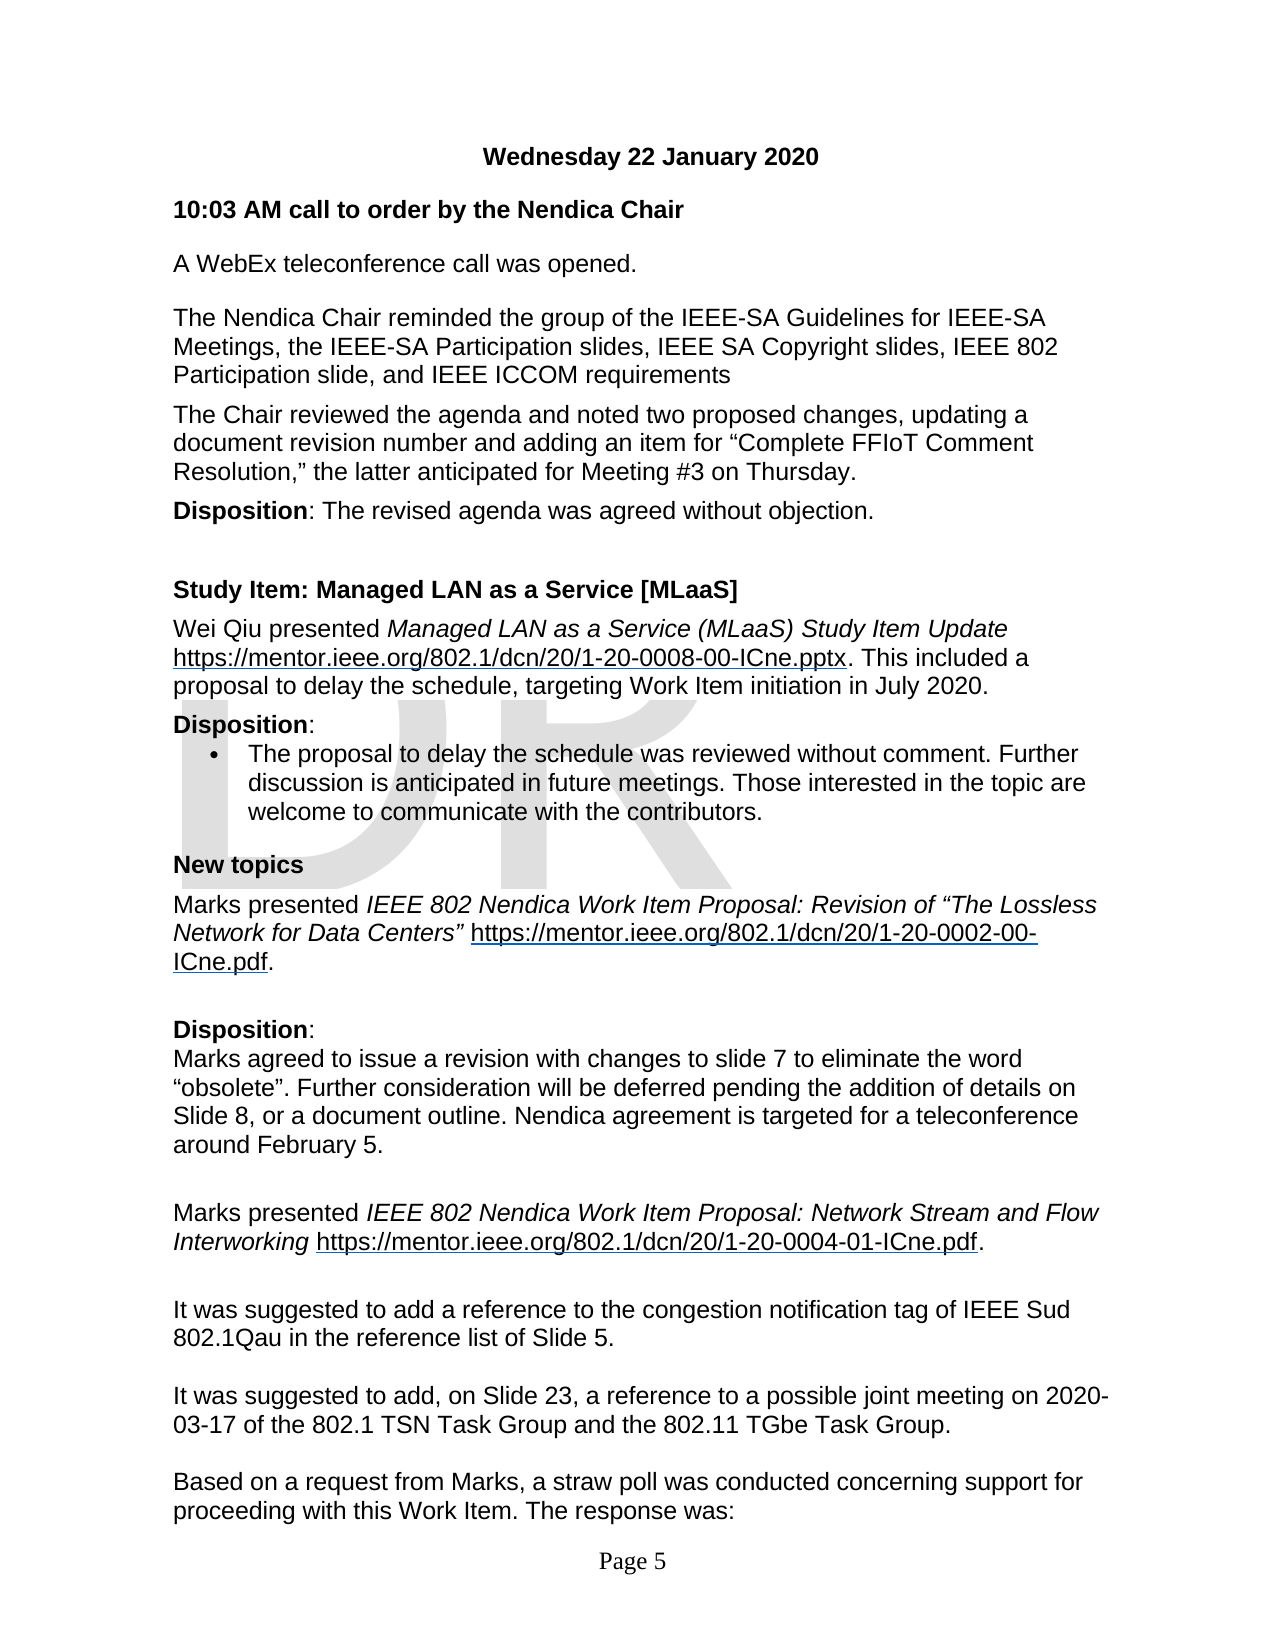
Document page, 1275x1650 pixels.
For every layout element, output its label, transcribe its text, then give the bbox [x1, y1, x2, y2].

text Wei Qiu presented Managed LAN as a Service (MLaaS) Study Item Update https://mentor.ieee.org/802.1/dcn/20/1-20-0008-00-ICne.pptx. This included a proposal to delay the schedule, targeting Work Item initiation in July 2020. [173, 614, 1129, 700]
text Disposition: The revised agenda was agreed without objection. [173, 496, 315, 525]
text Disposition: [173, 710, 1129, 739]
text 10:03 AM call to order by the Nendica Chair [173, 195, 1129, 224]
text A WebEx teleconference call was opened. [173, 249, 1129, 278]
text Marks presented IEEE 802 Nendica Work Item Proposal: Revision of “The Lossless Network for Data Centers” https://mentor.ieee.org/802.1/dcn/20/1-20-0002-00-ICne.pdf. [173, 889, 1129, 976]
list The proposal to delay the schedule was reviewed without comment. Further discussion is anticipated in future meetings. Those interested in the topic are welcome to communicate with the contributors. [210, 739, 1129, 825]
text It was suggested to add, on Slide 23, a reference to a possible joint meeting on 2020-03-17 of the 802.1 TSN Task Group and the 802.11 TGbe Task Group. [173, 1381, 1129, 1438]
text Marks presented IEEE 802 Nendica Work Item Proposal: Network Stream and Flow Interworking https://mentor.ieee.org/802.1/dcn/20/1-20-0004-01-ICne.pdf. [173, 1198, 1129, 1255]
text Wednesday 22 January 2020 [173, 142, 1129, 170]
text The Nendica Chair reminded the group of the IEEE-SA Guidelines for IEEE-SA Meetings, the IEEE-SA Participation slides, IEEE SA Copyright slides, IEEE 802 Participation slide, and IEEE ICCOM requirements [173, 303, 1129, 389]
text New topics [173, 850, 1129, 879]
text Marks agreed to issue a revision with changes to slide 7 to eliminate the word “obsolete”. Further consideration will be deferred pending the addition of details on Slide 8, or a document outline. Nendica agreement is targeted for a teleconference around February 5. [173, 1044, 1129, 1159]
text The Chair reviewed the agenda and noted two proposed changes, updating a document revision number and adding an item for “Complete FFIoT Comment Resolution,” the latter anticipated for Meeting #3 on Thursday. [173, 399, 1129, 486]
text It was suggested to add a reference to the congestion notification tag of IEEE Sud 802.1Qau in the reference list of Slide 5. [173, 1294, 1129, 1352]
text Disposition: The revised agenda was agreed without objection. [337, 496, 1129, 525]
text Based on a request from Marks, a straw poll was conducted concerning support for proceeding with this Work Item. The response was: [173, 1467, 1129, 1524]
text Study Item: Managed LAN as a Service [MLaaS] [173, 574, 1129, 603]
text Disposition: [173, 1015, 1129, 1044]
